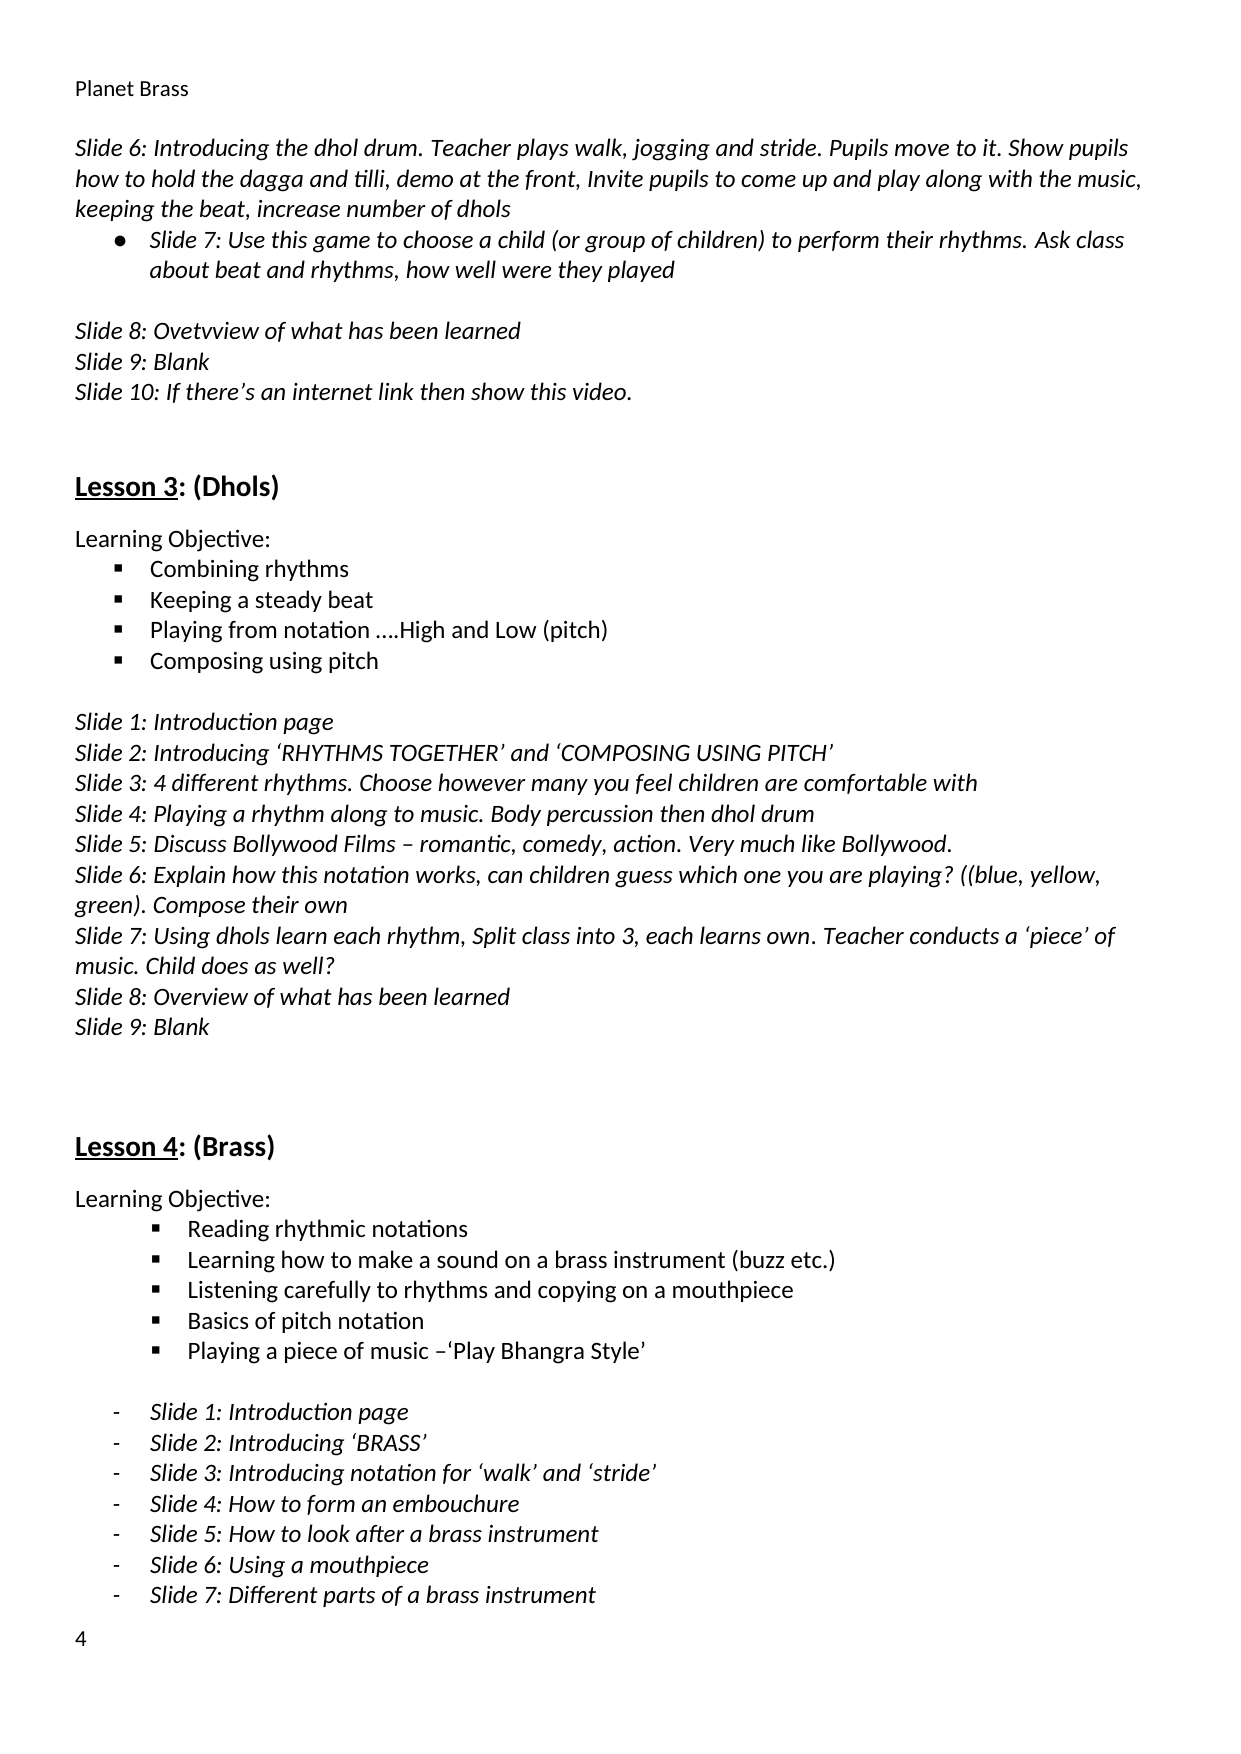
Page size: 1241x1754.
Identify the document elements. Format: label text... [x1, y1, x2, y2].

list Slide 2: Introducing ‘BRASS’ [112, 1427, 1165, 1457]
list Slide 1: Introduction page [112, 1396, 1165, 1427]
list Slide 7: Use this game to choose a child (or group of children) to perform their rhythms. Ask class about beat and rhythms, how well were they played [112, 224, 1165, 285]
text Learning Objective: [75, 1183, 1165, 1213]
text Slide 6: Explain how this notation works, can children guess which one you are playing? ((blue, yellow, green). Compose their own [75, 859, 1165, 920]
list Listening carefully to rhythms and copying on a mouthpiece [150, 1274, 1165, 1305]
text Slide 10: If there’s an internet link then show this video. [75, 376, 1165, 407]
text Slide 9: Blank [75, 1011, 1165, 1042]
list Slide 3: Introducing notation for ‘walk’ and ‘stride’ [112, 1457, 1165, 1488]
list Learning how to make a sound on a brass instrument (buzz etc.) [150, 1244, 1165, 1274]
list Reading rhythmic notations [150, 1213, 1165, 1244]
text Slide 2: Introducing ‘RHYTHMS TOGETHER’ and ‘COMPOSING USING PITCH’ [75, 737, 1165, 767]
text Slide 9: Blank [75, 346, 1165, 376]
text Slide 3: 4 different rhythms. Choose however many you feel children are comfortable with [75, 767, 1165, 798]
list Slide 6: Using a mouthpiece [112, 1549, 1165, 1579]
text Slide 8: Ovetvview of what has been learned [75, 315, 1165, 346]
text Slide 7: Using dhols learn each rhythm, Split class into 3, each learns own. Teacher conducts a ‘piece’ of music. Child does as well? [75, 920, 1165, 981]
text Slide 4: Playing a rhythm along to music. Body percussion then dhol drum [75, 798, 1165, 828]
list Playing a piece of music –‘Play Bhangra Style’ [150, 1335, 1165, 1366]
list Slide 4: How to form an embouchure [112, 1488, 1165, 1518]
text Lesson 3: (Dhols) [75, 468, 1165, 504]
list Keeping a steady beat [112, 584, 1165, 615]
text Slide 5: Discuss Bollywood Films – romantic, comedy, action. Very much like Bollywood. [75, 828, 1165, 859]
text Slide 8: Overview of what has been learned [75, 981, 1165, 1011]
list Combining rhythms [112, 554, 1165, 584]
list Basics of pitch notation [150, 1305, 1165, 1335]
list Slide 7: Different parts of a brass instrument [112, 1579, 1165, 1610]
text Lesson 4: (Brass) [75, 1128, 1165, 1163]
list Playing from notation ….High and Low (pitch) [112, 615, 1165, 645]
text Slide 6: Introducing the dhol drum. Teacher plays walk, jogging and stride. Pupils move to it. Show pupils how to hold the dagga and tilli, demo at the front, Invite pupils to come up and play along with the music, keeping the beat, increase number of dhols [75, 132, 1165, 224]
text Slide 1: Introduction page [75, 706, 1165, 737]
text Learning Objective: [75, 523, 1165, 554]
list Slide 5: How to look after a brass instrument [112, 1518, 1165, 1549]
list Composing using pitch [112, 645, 1165, 676]
